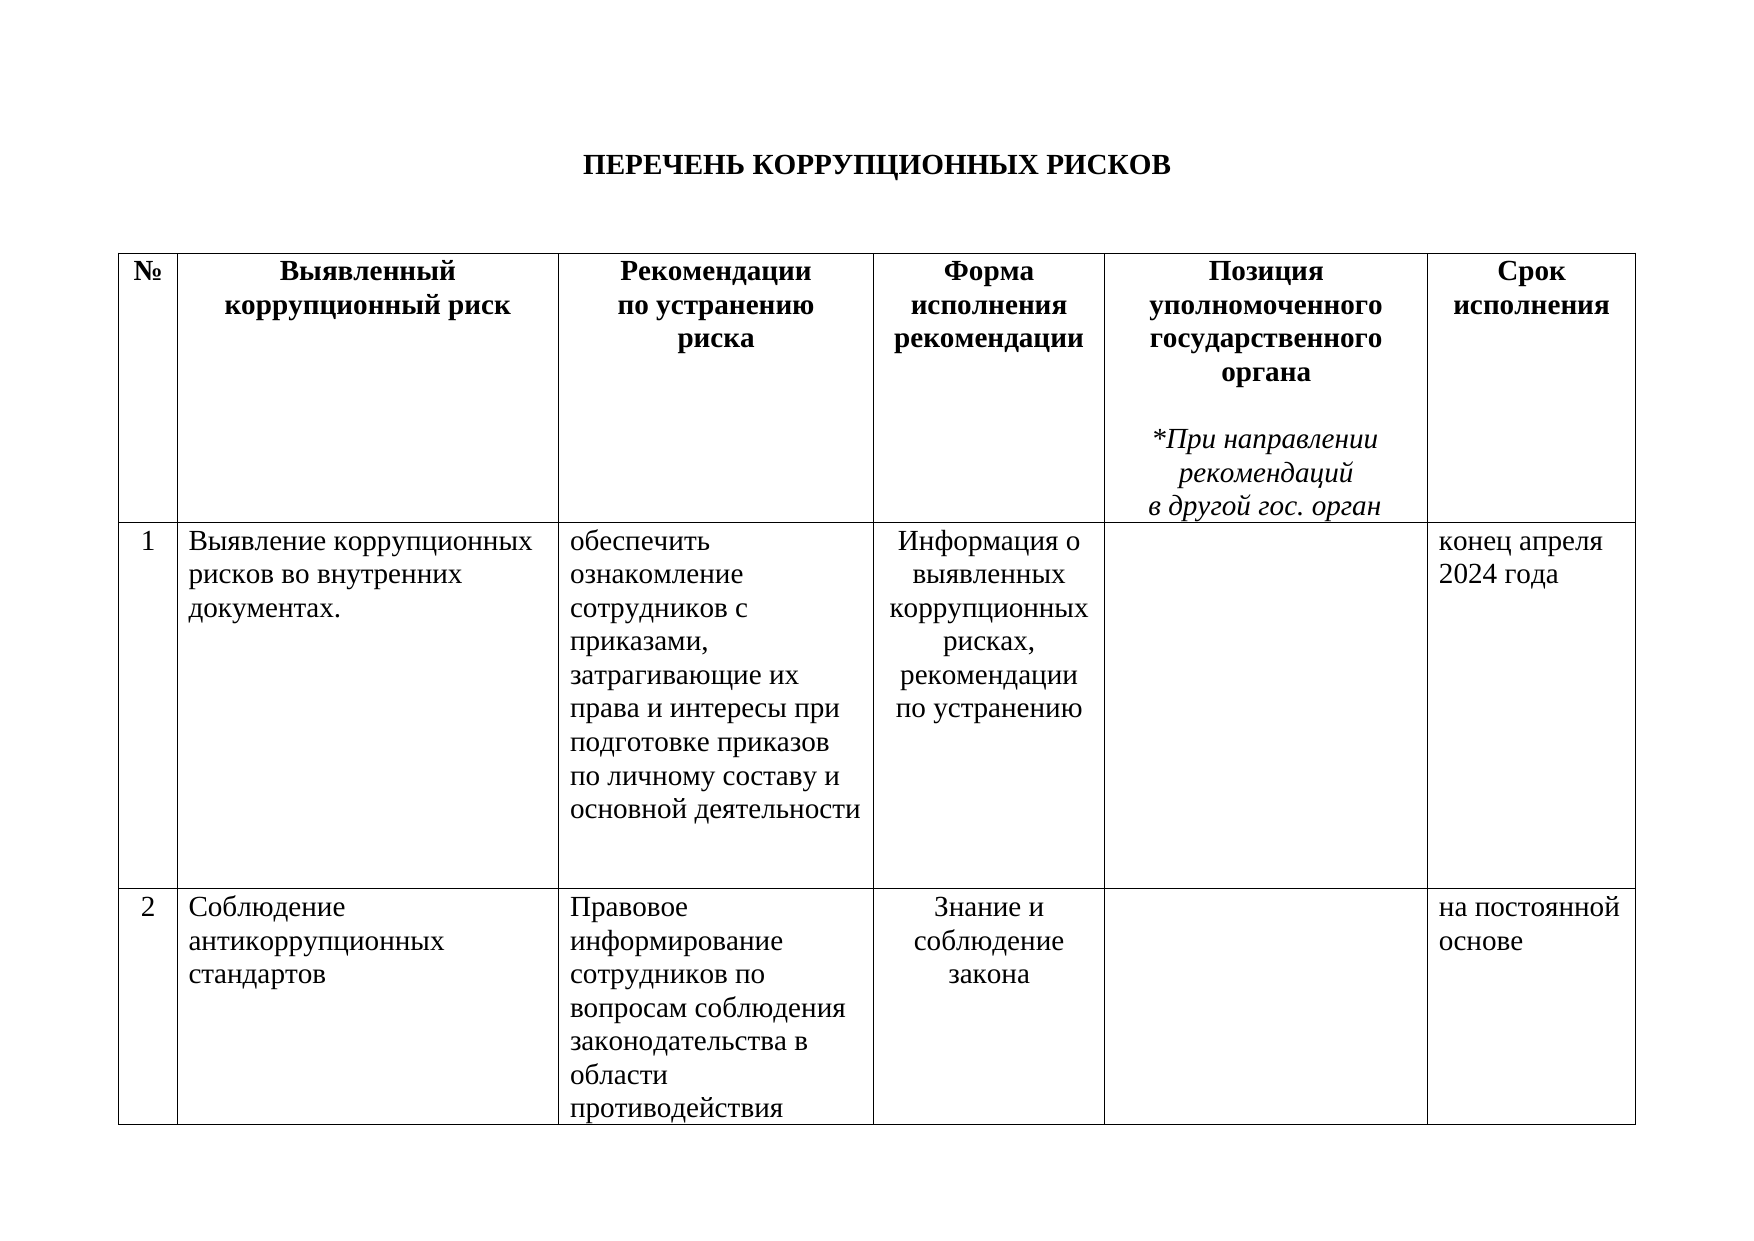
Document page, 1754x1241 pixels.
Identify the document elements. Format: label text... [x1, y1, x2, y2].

text ПЕРЕЧЕНЬ КОРРУПЦИОННЫХ РИСКОВ [118, 147, 1636, 181]
table_header Форма исполнения рекомендации [874, 254, 1104, 522]
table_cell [874, 889, 1104, 1124]
table_header Срок исполнения [1428, 254, 1635, 522]
table_cell 1 [119, 523, 177, 888]
table_cell [1105, 523, 1427, 888]
table_cell обеспечить ознакомление сотрудников с приказами, затрагивающие их права и интересы при подготовке приказов по личному составу и основной деятельности [559, 523, 873, 888]
table_cell Информация о выявленных коррупционных рисках, рекомендации по устранению [874, 523, 1104, 888]
table_cell конец апреля 2024 года [1428, 523, 1635, 888]
table_header Выявленный коррупционный риск [178, 254, 558, 522]
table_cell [1428, 889, 1635, 1124]
table_cell [1105, 889, 1427, 1124]
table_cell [178, 889, 558, 1124]
table_header № [119, 254, 177, 522]
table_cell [559, 889, 873, 1124]
table_cell 2 [119, 889, 177, 1124]
table_cell Выявление коррупционных рисков во внутренних документах. [178, 523, 558, 888]
table_header Рекомендации по устранению риска [559, 254, 873, 522]
table_header Позиция уполномоченного государственного органа *При направлении рекомендаций в другой гос. орган [1105, 254, 1427, 522]
